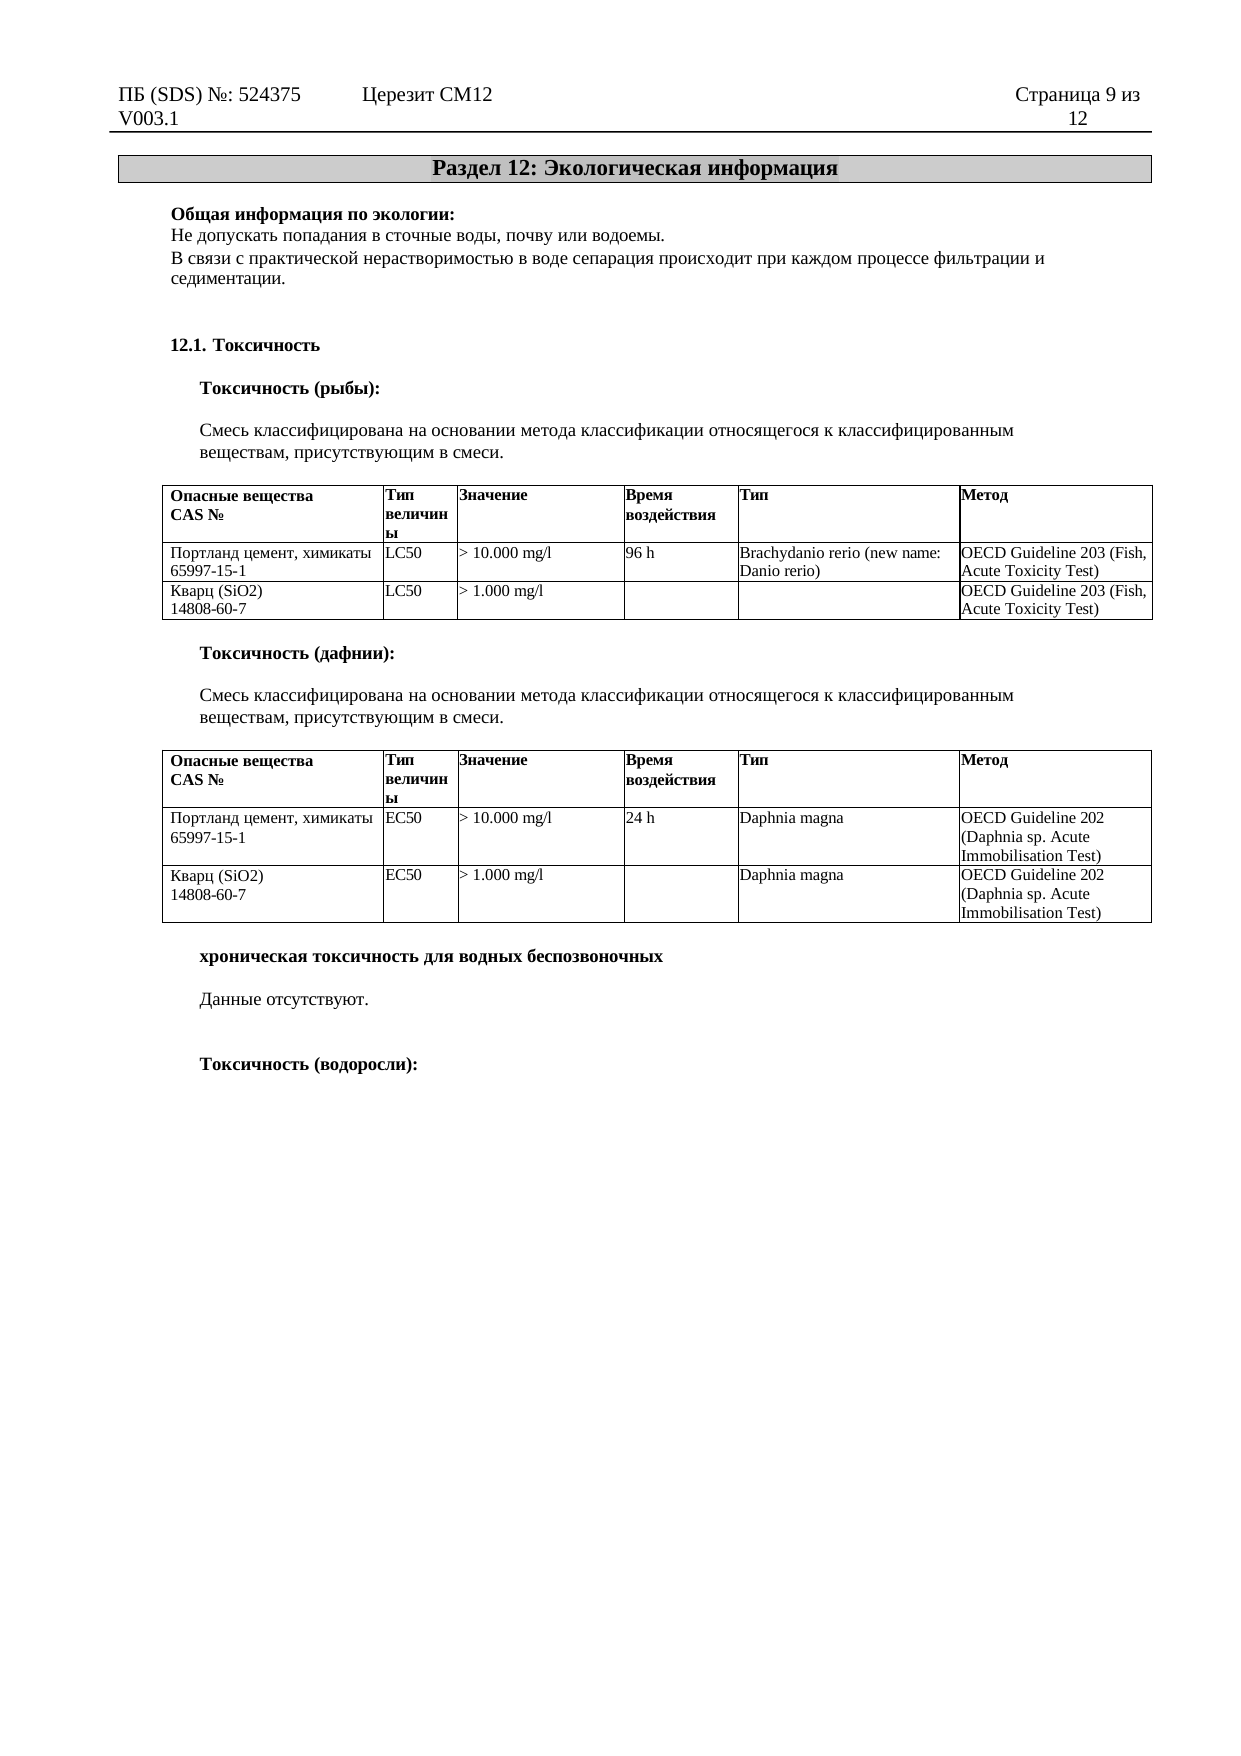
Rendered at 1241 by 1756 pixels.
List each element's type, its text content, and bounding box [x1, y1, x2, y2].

table_cell Не допускать попадания в сточные воды, почву или водоемы. [165, 226, 1050, 247]
table_cell Кварц (SiO2) 14808-60-7 [163, 582, 383, 619]
table_cell Daphnia magna [739, 808, 959, 865]
subtitle Токсичность [170, 333, 1211, 355]
table_cell EC50 [384, 866, 458, 922]
table_header Время воздействия [625, 751, 738, 807]
table_header Опасные вещества CAS № [163, 486, 383, 542]
table_cell OECD Guideline 203 (Fish, Acute Toxicity Test) [961, 582, 1152, 619]
table_cell Daphnia magna [739, 866, 959, 922]
table_cell Портланд цемент, химикаты 65997-15-1 [163, 808, 383, 865]
table_header Тип величин ы [384, 486, 457, 542]
subtitle Токсичность (водоросли): [199, 1053, 1211, 1074]
table_cell > 1.000 mg/l [458, 582, 624, 619]
table_header Значение [459, 751, 624, 807]
table_cell Кварц (SiO2) 14808-60-7 [163, 866, 383, 922]
table_header Метод [961, 486, 1152, 542]
table_header [839, 156, 1151, 182]
table_cell [625, 866, 738, 922]
table_cell [739, 582, 959, 619]
table_cell Brachydanio rerio (new name: Danio rerio) [739, 543, 959, 581]
table_cell В связи с практической нерастворимостью в воде сепарация происходит при каждом процессе фильтрации и седиментации. [165, 247, 1050, 290]
text Данные отсутствуют. [199, 988, 1211, 1009]
table_cell > 1.000 mg/l [459, 866, 624, 922]
table_cell OECD Guideline 202 (Daphnia sp. Acute Immobilisation Test) [960, 866, 1151, 922]
table_header Тип [739, 751, 959, 807]
table_header Время воздействия [625, 486, 738, 542]
table_cell 96 h [625, 543, 738, 581]
table_header Раздел 12: Экологическая информация [431, 156, 839, 182]
table_cell OECD Guideline 203 (Fish, Acute Toxicity Test) [961, 543, 1152, 581]
table_cell > 10.000 mg/l [458, 543, 624, 581]
text Токсичность (рыбы): [199, 377, 1211, 398]
table_cell Портланд цемент, химикаты 65997-15-1 [163, 543, 383, 581]
table_header Метод [960, 751, 1151, 807]
table_cell LC50 [384, 543, 457, 581]
table_cell LC50 [384, 582, 457, 619]
table_cell EC50 [384, 808, 458, 865]
subtitle хроническая токсичность для водных беспозвоночных [199, 945, 1211, 967]
table_header Опасные вещества CAS № [163, 751, 383, 807]
table_header Значение [458, 486, 624, 542]
table_header Общая информация по экологии: [165, 205, 1050, 226]
table_cell OECD Guideline 202 (Daphnia sp. Acute Immobilisation Test) [960, 808, 1151, 865]
table_header [119, 156, 431, 182]
table_cell 24 h [625, 808, 738, 865]
table_cell > 10.000 mg/l [459, 808, 624, 865]
text Смесь классифицирована на основании метода классификации относящегося к классифицированным веществам, присутствующим в смеси. [199, 684, 1097, 727]
table_header Тип [739, 486, 959, 542]
text Смесь классифицирована на основании метода классификации относящегося к классифицированным веществам, присутствующим в смеси. [199, 419, 1097, 462]
table_header Тип величин ы [384, 751, 458, 807]
subtitle Токсичность (дафнии): [199, 642, 1211, 663]
table_cell [625, 582, 738, 619]
